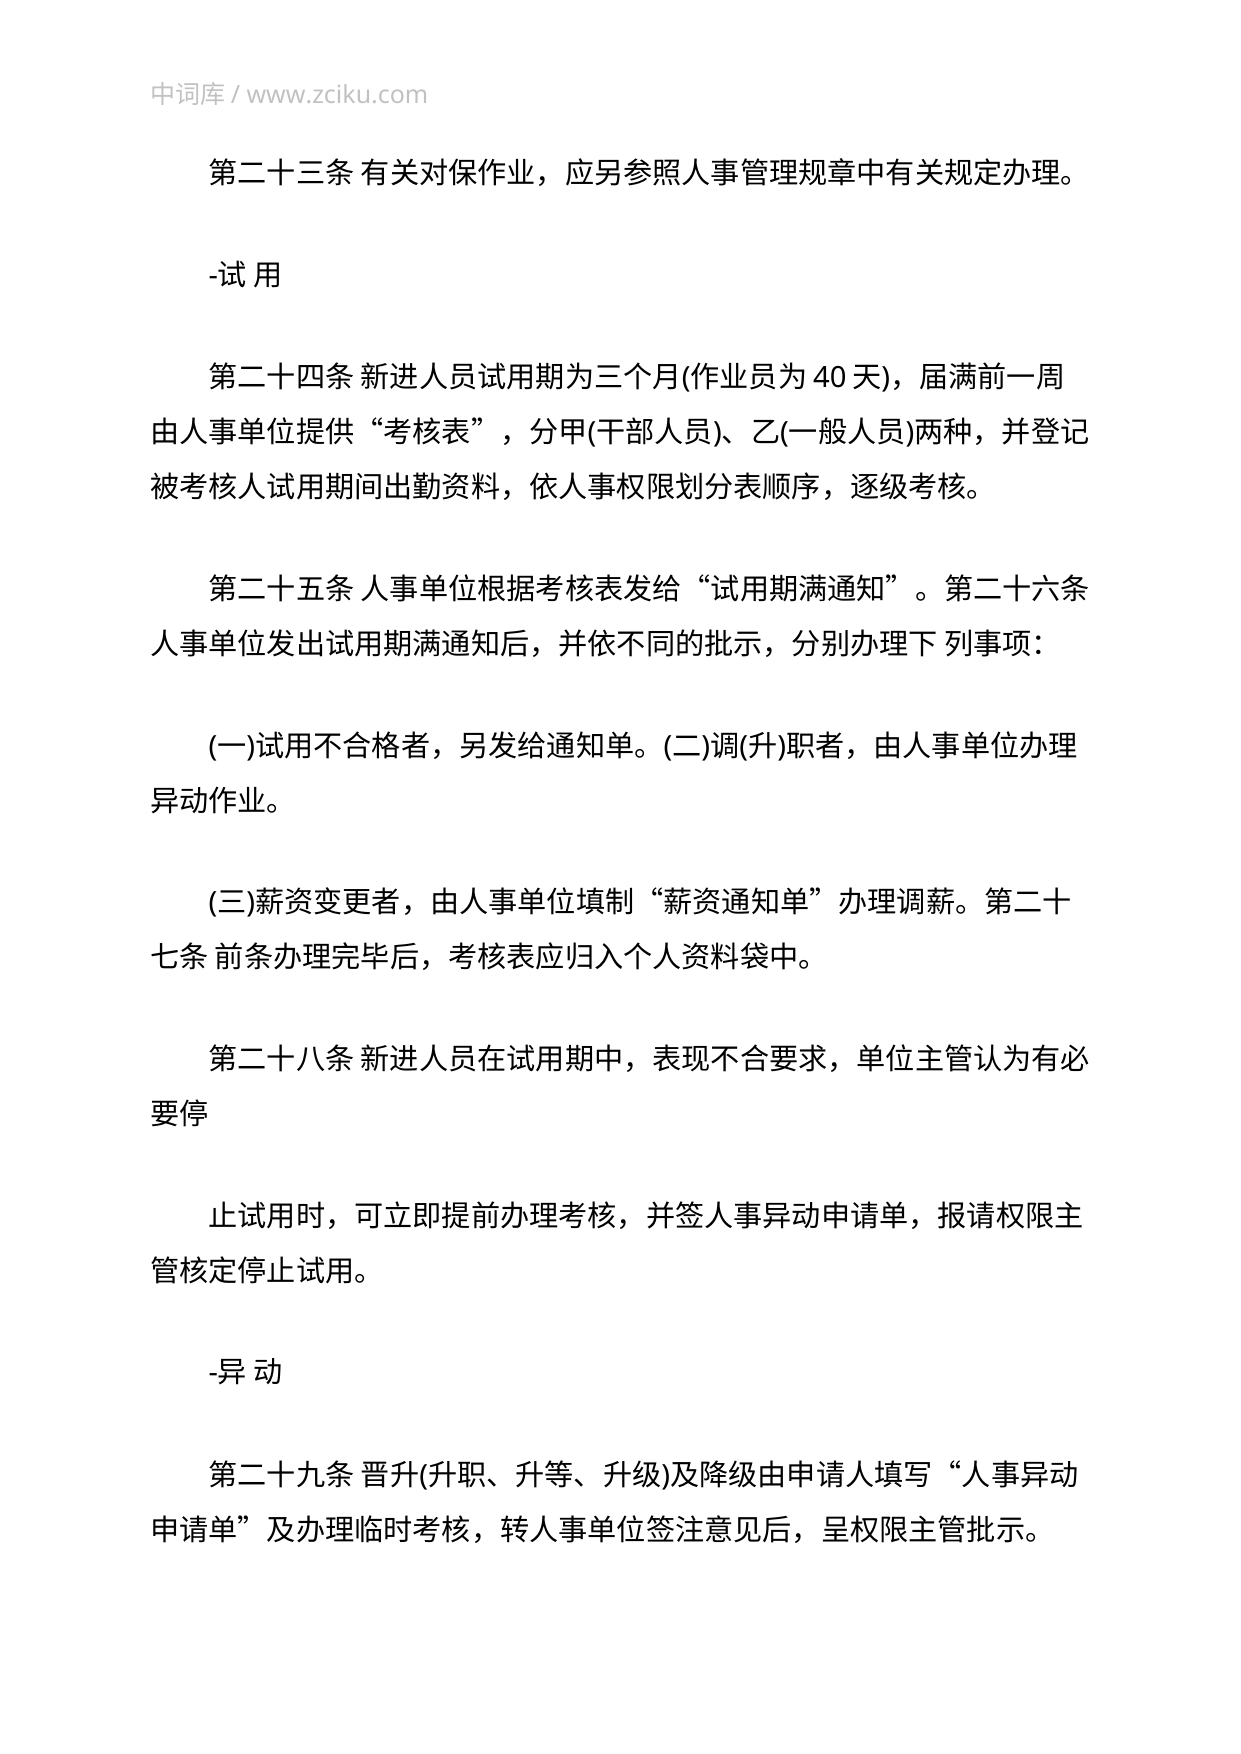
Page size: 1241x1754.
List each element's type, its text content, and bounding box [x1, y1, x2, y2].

text 第二十四条 新进人员试用期为三个月(作业员为40天)，届满前一周由人事单位提供“考核表”，分甲(干部人员)、乙(一般人员)两种，并登记被考核人试用期间出勤资料，依人事权限划分表顺序，逐级考核。 [150, 354, 1090, 506]
text -异 动 [150, 1349, 1090, 1391]
text (三)薪资变更者，由人事单位填制“薪资通知单”办理调薪。第二十七条 前条办理完毕后，考核表应归入个人资料袋中。 [150, 879, 1090, 976]
text 第二十八条 新进人员在试用期中，表现不合要求，单位主管认为有必要停 [150, 1036, 1090, 1133]
text -试 用 [150, 252, 1090, 294]
text 第二十五条 人事单位根据考核表发给“试用期满通知”。第二十六条 人事单位发出试用期满通知后，并依不同的批示，分别办理下 列事项： [150, 566, 1090, 663]
text 止试用时，可立即提前办理考核，并签人事异动申请单，报请权限主管核定停止试用。 [150, 1192, 1090, 1289]
text 第二十九条 晋升(升职、升等、升级)及降级由申请人填写“人事异动申请单”及办理临时考核，转人事单位签注意见后，呈权限主管批示。 [150, 1451, 1090, 1548]
text (一)试用不合格者，另发给通知单。(二)调(升)职者，由人事单位办理异动作业。 [150, 722, 1090, 819]
text 第二十三条 有关对保作业，应另参照人事管理规章中有关规定办理。 [150, 150, 1090, 192]
